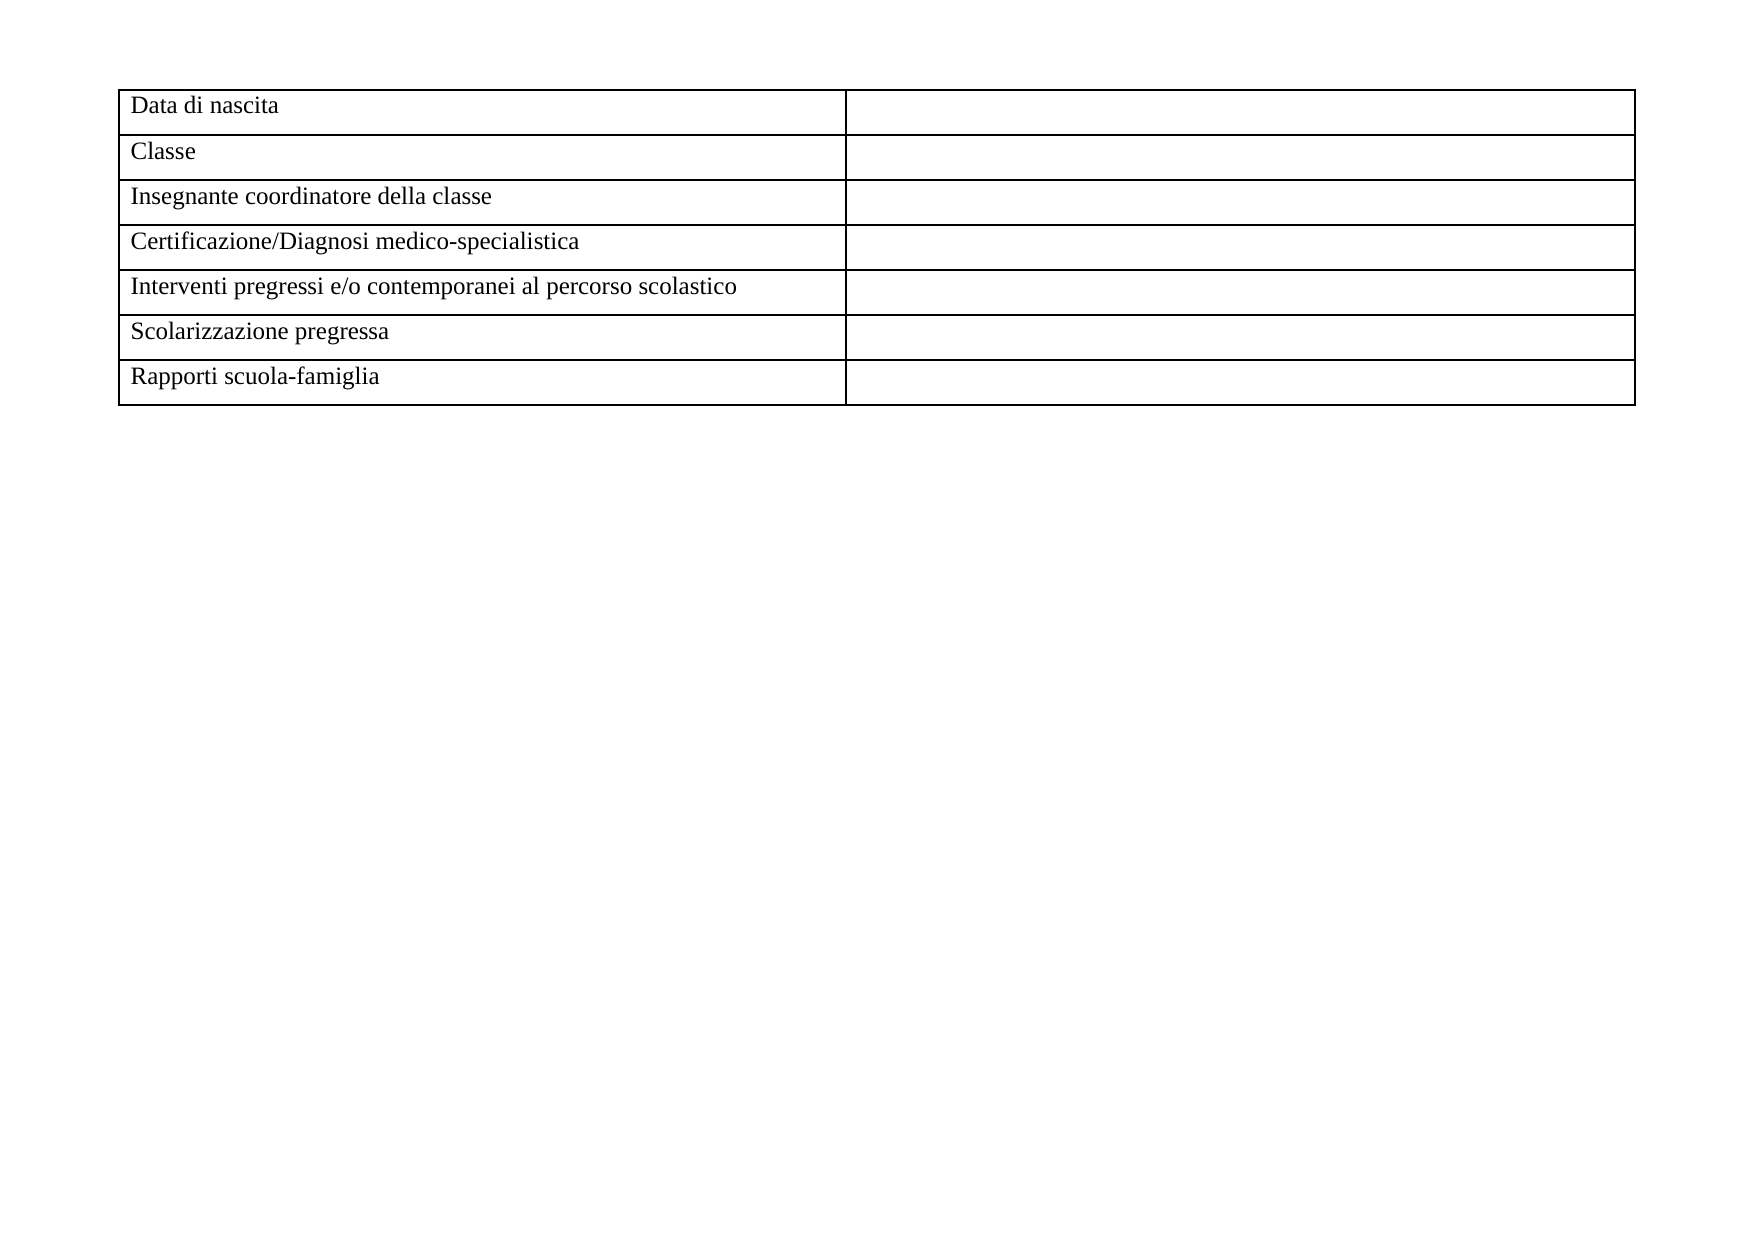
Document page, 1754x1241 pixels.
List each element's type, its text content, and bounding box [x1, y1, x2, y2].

table_cell [847, 316, 1634, 359]
table_cell [847, 91, 1634, 134]
table_cell Data di nascita [120, 91, 845, 134]
table_cell [847, 271, 1634, 314]
table_cell Scolarizzazione pregressa [120, 316, 845, 359]
table_cell Interventi pregressi e/o contemporanei al percorso scolastico [120, 271, 845, 314]
table_cell [847, 226, 1634, 269]
table_cell Rapporti scuola-famiglia [120, 361, 845, 404]
table_cell [847, 181, 1634, 224]
table_cell [847, 136, 1634, 179]
table_cell Classe [120, 136, 845, 179]
table_cell Certificazione/Diagnosi medico-specialistica [120, 226, 845, 269]
table_cell Insegnante coordinatore della classe [120, 181, 845, 224]
table_cell [847, 361, 1634, 404]
